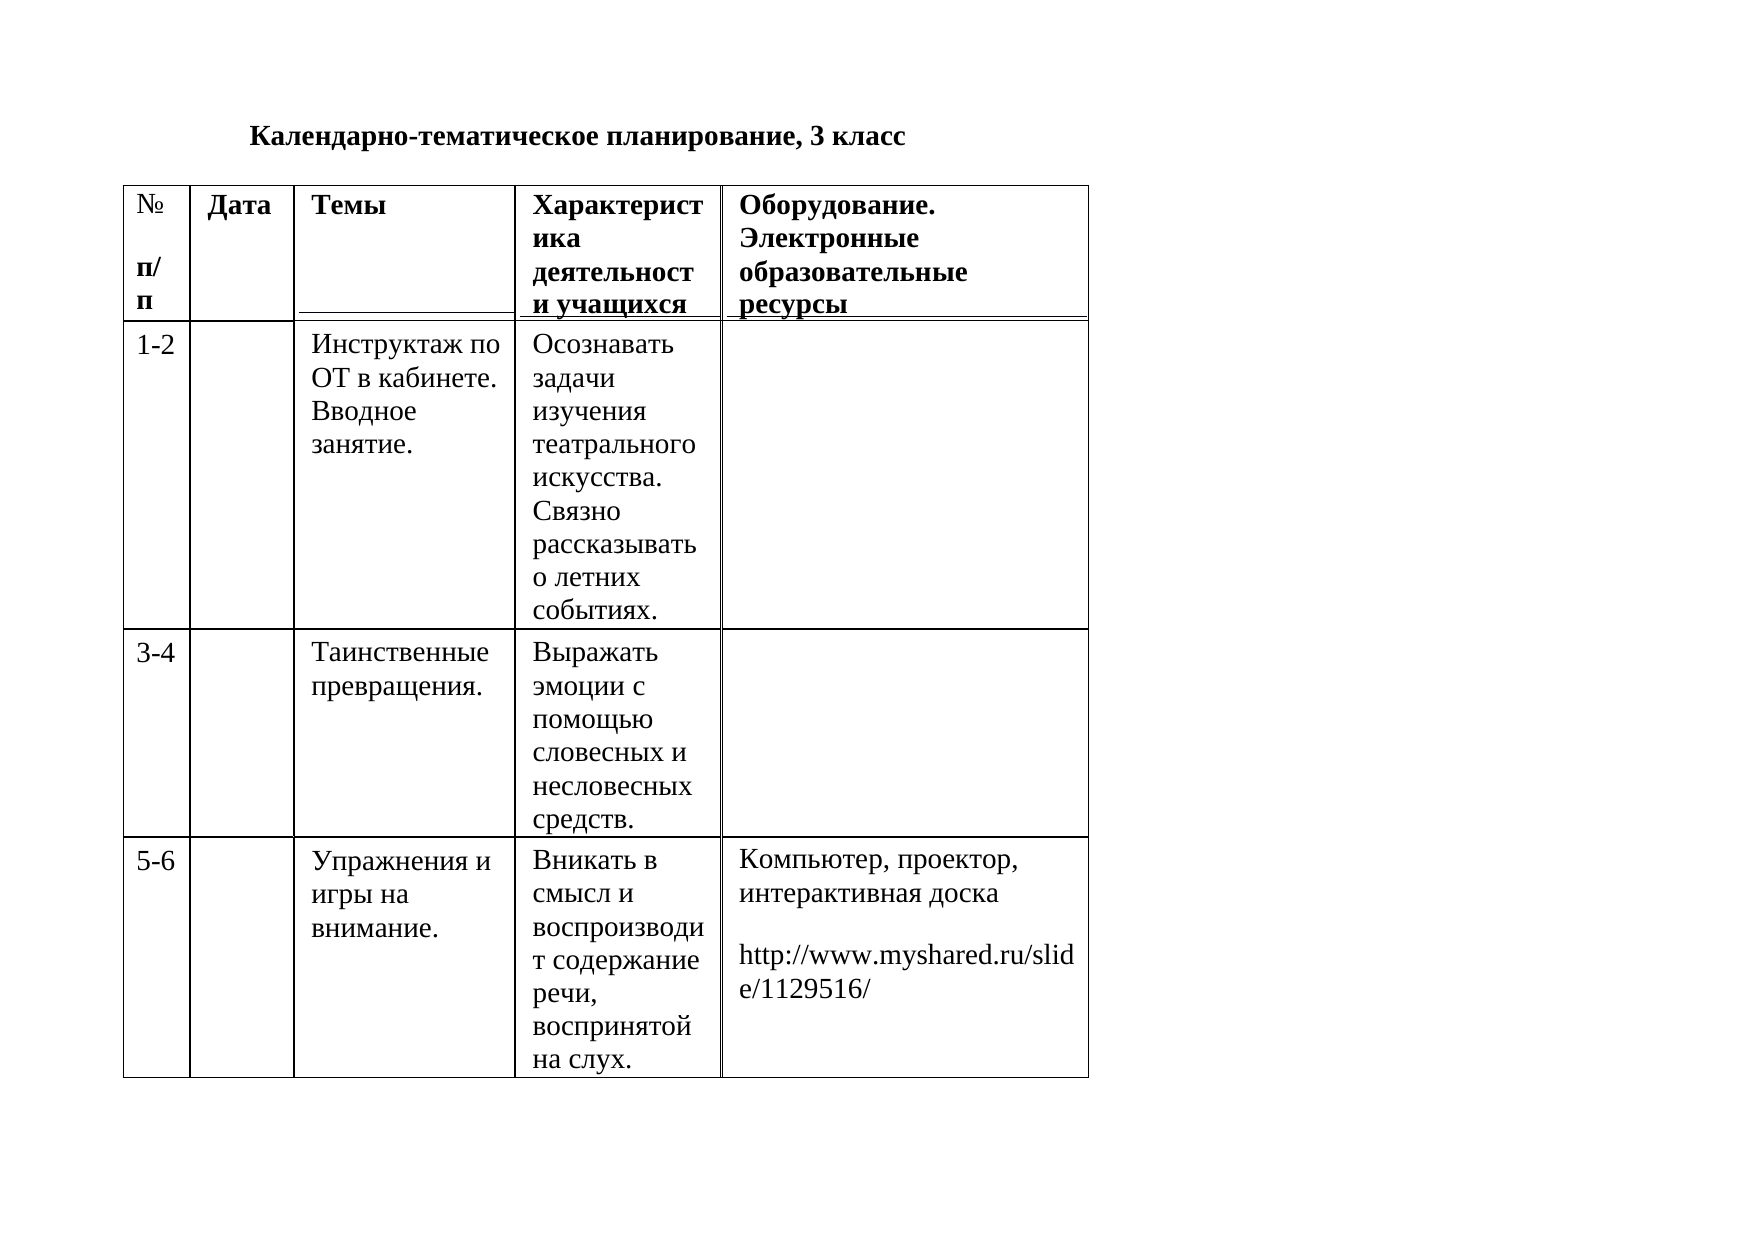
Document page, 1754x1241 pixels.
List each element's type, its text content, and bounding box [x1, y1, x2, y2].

table_cell 5-6 [124, 838, 189, 1077]
table_cell [191, 630, 293, 836]
text Календарно-тематическое планирование, 3 класс [249, 118, 1638, 152]
table_cell Таинственные превращения. [295, 630, 514, 836]
table_cell [723, 321, 1088, 628]
table_header Дата [191, 186, 293, 320]
table_header Оборудование. Электронные образовательные ресурсы [723, 186, 1088, 320]
table_header Темы [295, 186, 514, 320]
table_cell [191, 838, 293, 1077]
table_cell [723, 630, 1088, 836]
table_cell Осознавать задачи изучения театрального искусства. Связно рассказывать о летних событиях. [516, 321, 720, 628]
table_header № п/ п [124, 186, 189, 320]
table_cell Упражнения и игры на внимание. [295, 838, 514, 1077]
table_cell Компьютер, проектор, интерактивная доска http://www.myshared.ru/slid e/1129516/ [723, 838, 1088, 1077]
table_cell Вникать в смысл и воспроизводи т содержание речи, воспринятой на слух. [516, 838, 720, 1077]
table_cell 1-2 [124, 322, 189, 628]
table_cell Выражать эмоции с помощью словесных и несловесных средств. [516, 630, 720, 836]
table_cell [191, 322, 293, 628]
table_cell 3-4 [124, 630, 189, 836]
table_cell Инструктаж по ОТ в кабинете. Вводное занятие. [295, 321, 514, 628]
table_header Характерист ика деятельност и учащихся [516, 186, 720, 320]
